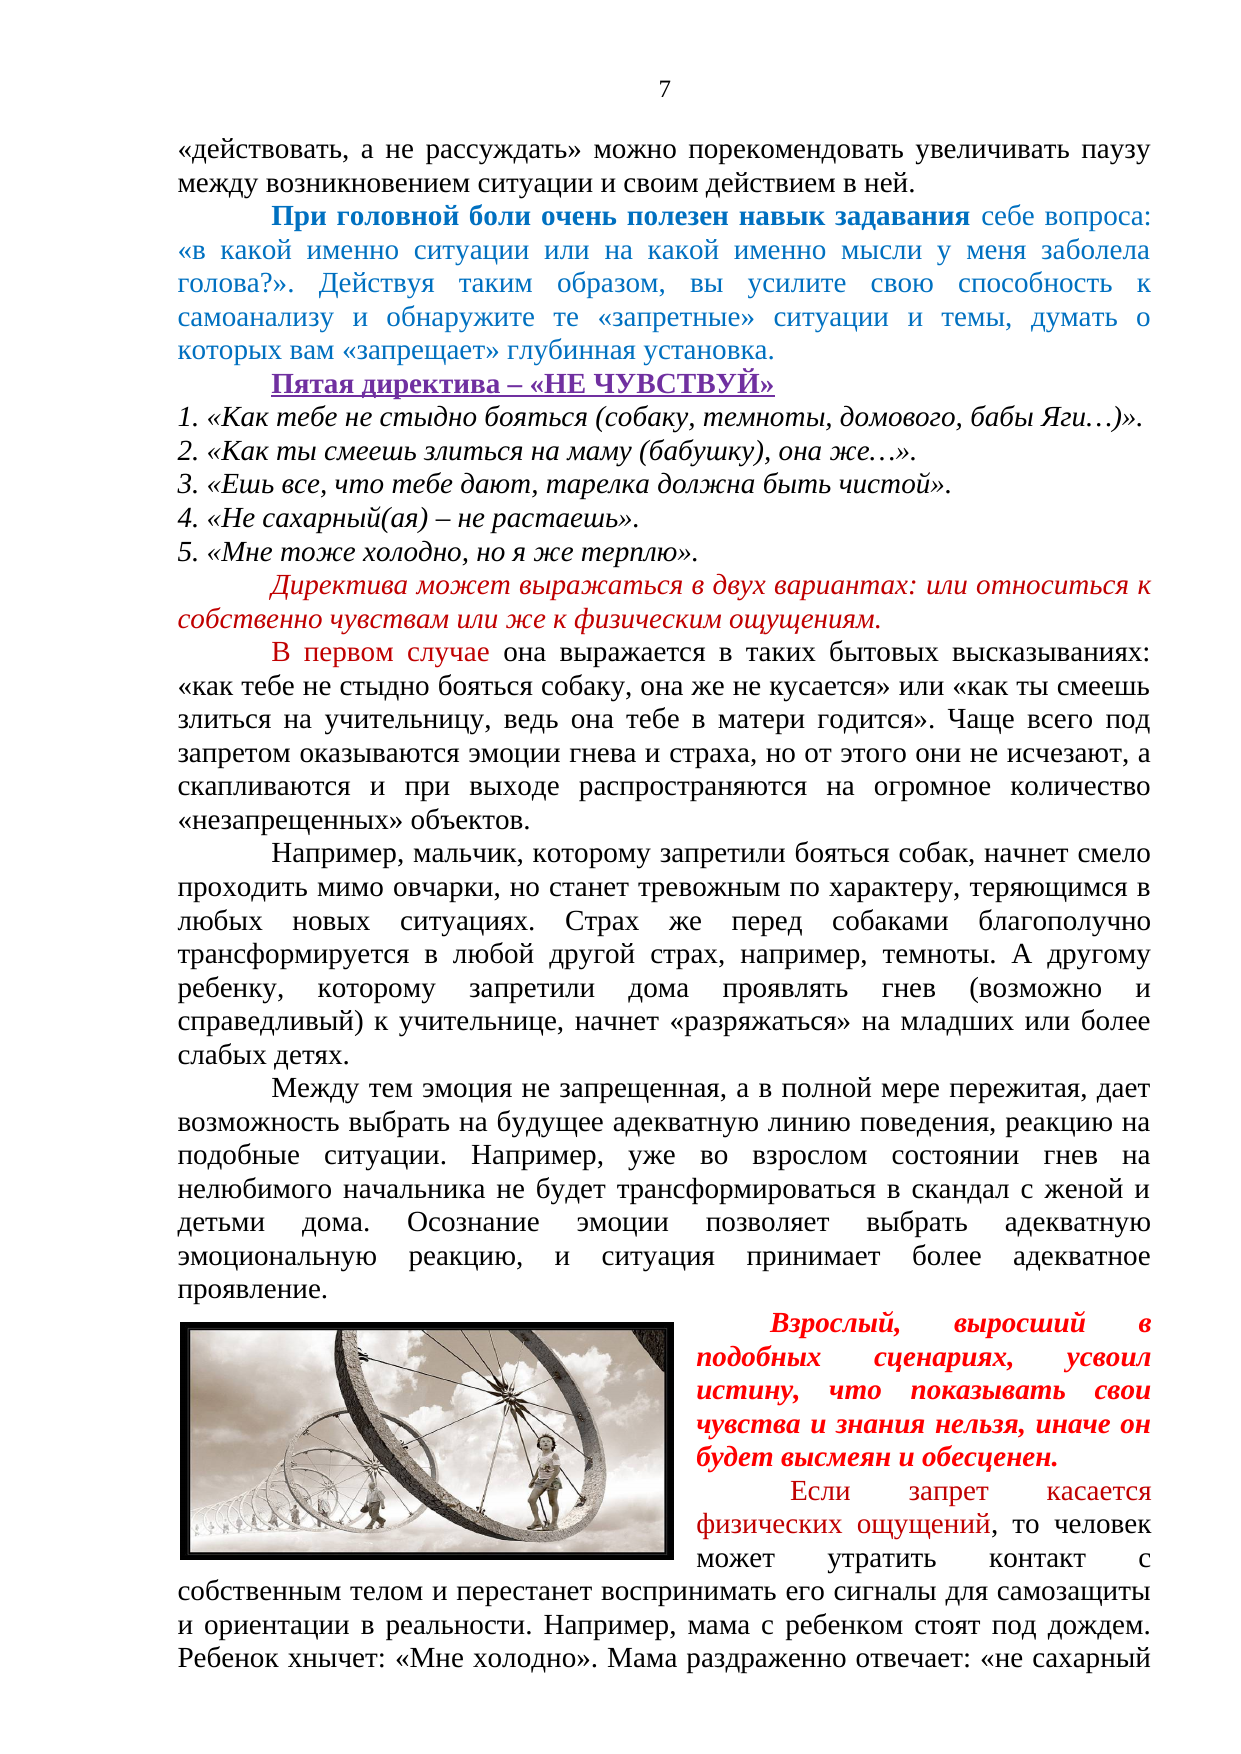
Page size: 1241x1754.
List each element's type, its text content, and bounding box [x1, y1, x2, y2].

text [177, 1406, 1152, 1641]
text Директива может выражаться в двух вариантах: или относиться к собственно чувствам или же к физическим ощущениям. [177, 500, 1152, 567]
text Взрослый, выросший в подобных сценариях, усвоил истину, что показывать свои чувства и знания нельзя, иначе он будет высмеян и обесценен. [177, 1238, 1152, 1406]
text Например, мальчик, которому запретили бояться собак, начнет смело проходить мимо овчарки, но станет тревожным по характеру, теряющимся в любых новых ситуациях. Страх же перед собаками благополучно трансформируется в любой другой страх, например, темноты. А другому ребенку, которому запретили дома проявлять гнев (возможно и справедливый) к учительнице, начнет «разряжаться» на младших или более слабых детях. [177, 768, 1152, 1003]
text При головной боли очень полезен навык задавания себе вопроса: «в какой именно ситуации или на какой именно мысли у меня заболела голова?». Действуя таким образом, вы усилите свою способность к самоанализу и обнаружите те «запретные» ситуации и темы, думать о которых вам «запрещает» глубинная установка. [177, 131, 1152, 299]
text Пятая директива – «НЕ ЧУВСТВУЙ» 1. «Как тебе не стыдно бояться (собаку, темноты, домового, бабы Яги…)». 2. «Как ты смеешь злиться на маму (бабушку), она же…». 3. «Ешь все, что тебе дают, тарелка должна быть чистой». 4. «Не сахарный(ая) – не растаешь». 5. «Мне тоже холодно, но я же терплю». [177, 299, 1152, 500]
text Между тем эмоция не запрещенная, а в полной мере пережитая, дает возможность выбрать на будущее адекватную линию поведения, реакцию на подобные ситуации. Например, уже во взрослом состоянии гнев на нелюбимого начальника не будет трансформироваться в скандал с женой и детьми дома. Осознание эмоции позволяет выбрать адекватную эмоциональную реакцию, и ситуация принимает более адекватное проявление. [177, 1003, 1152, 1238]
text В первом случае она выражается в таких бытовых высказываниях: «как тебе не стыдно бояться собаку, она же не кусается» или «как ты смеешь злиться на учительницу, ведь она тебе в матери годится». Чаще всего под запретом оказываются эмоции гнева и страха, но от этого они не исчезают, а скапливаются и при выходе распространяются на огромное количество «незапрещенных» объектов. [177, 567, 1152, 768]
